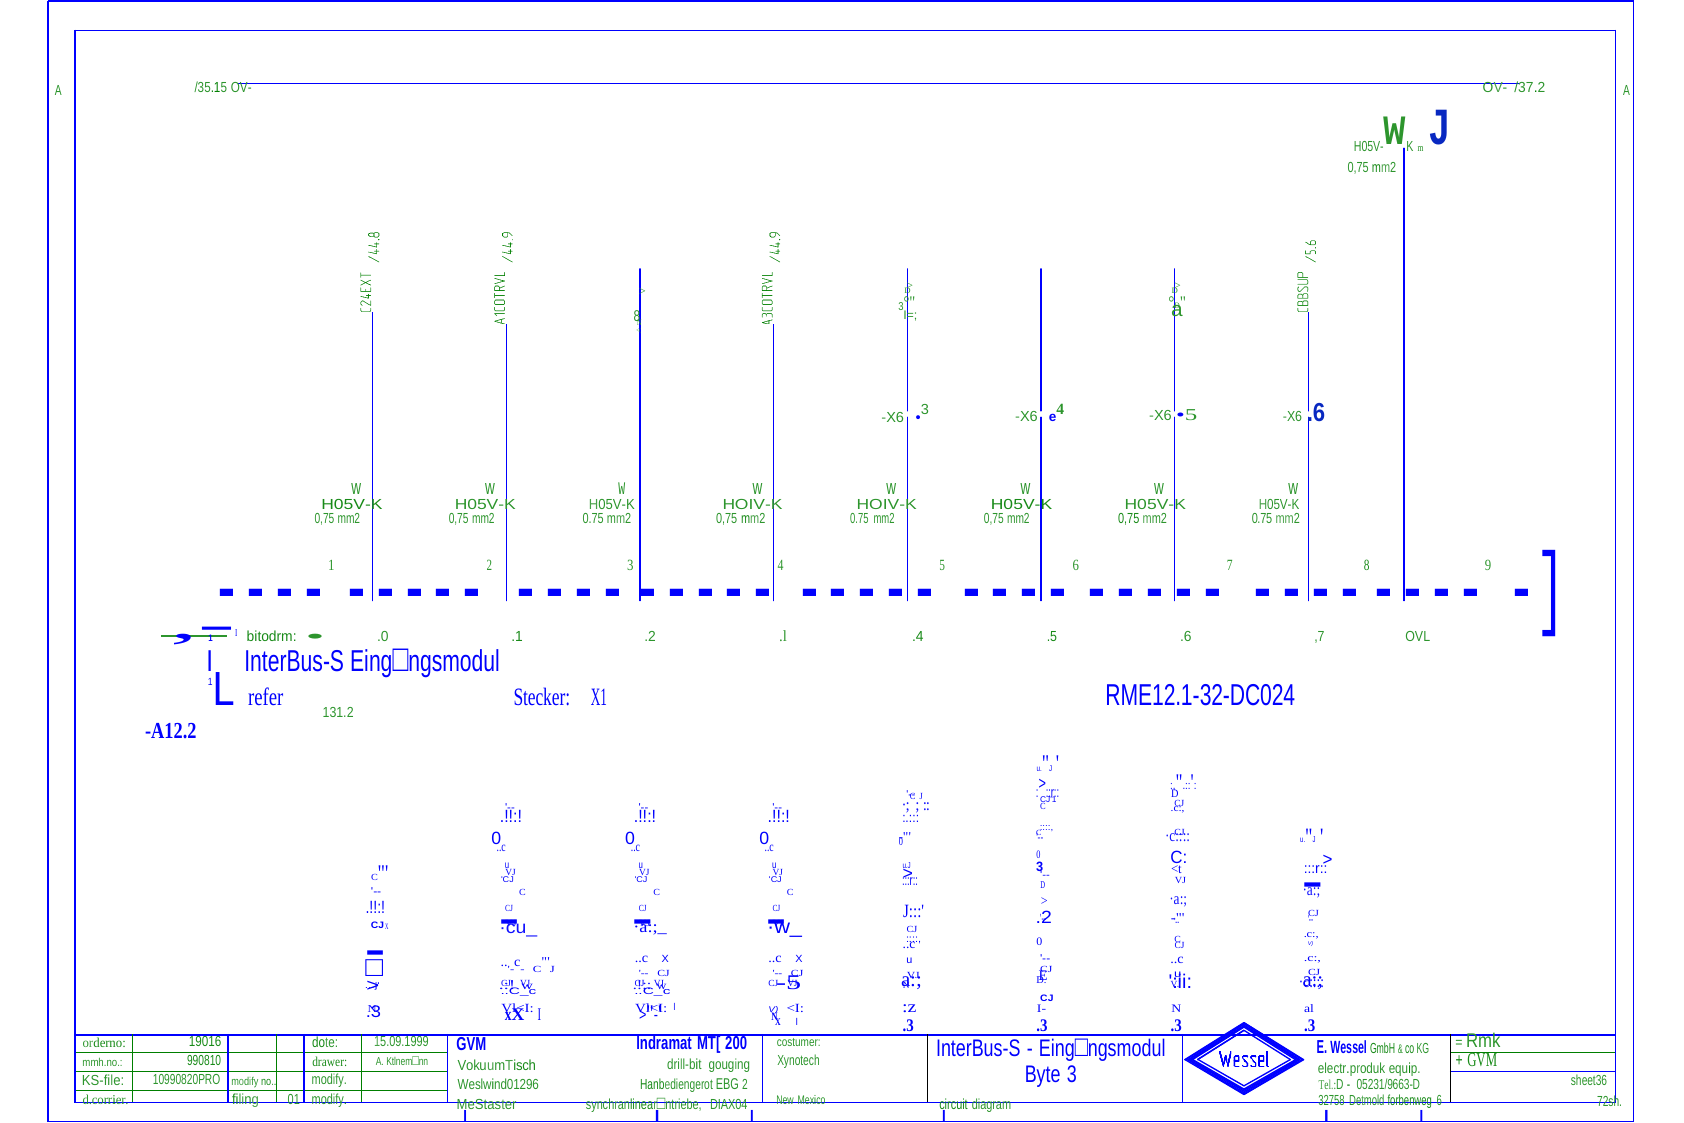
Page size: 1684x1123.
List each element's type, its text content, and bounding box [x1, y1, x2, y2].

text A A [76, 84, 1615, 98]
text A A [1616, 84, 1639, 98]
picture [1219, 1051, 1269, 1067]
text A A [54, 84, 74, 98]
picture [1295, 237, 1318, 312]
picture [760, 229, 781, 324]
picture [492, 229, 513, 324]
picture [358, 229, 381, 312]
